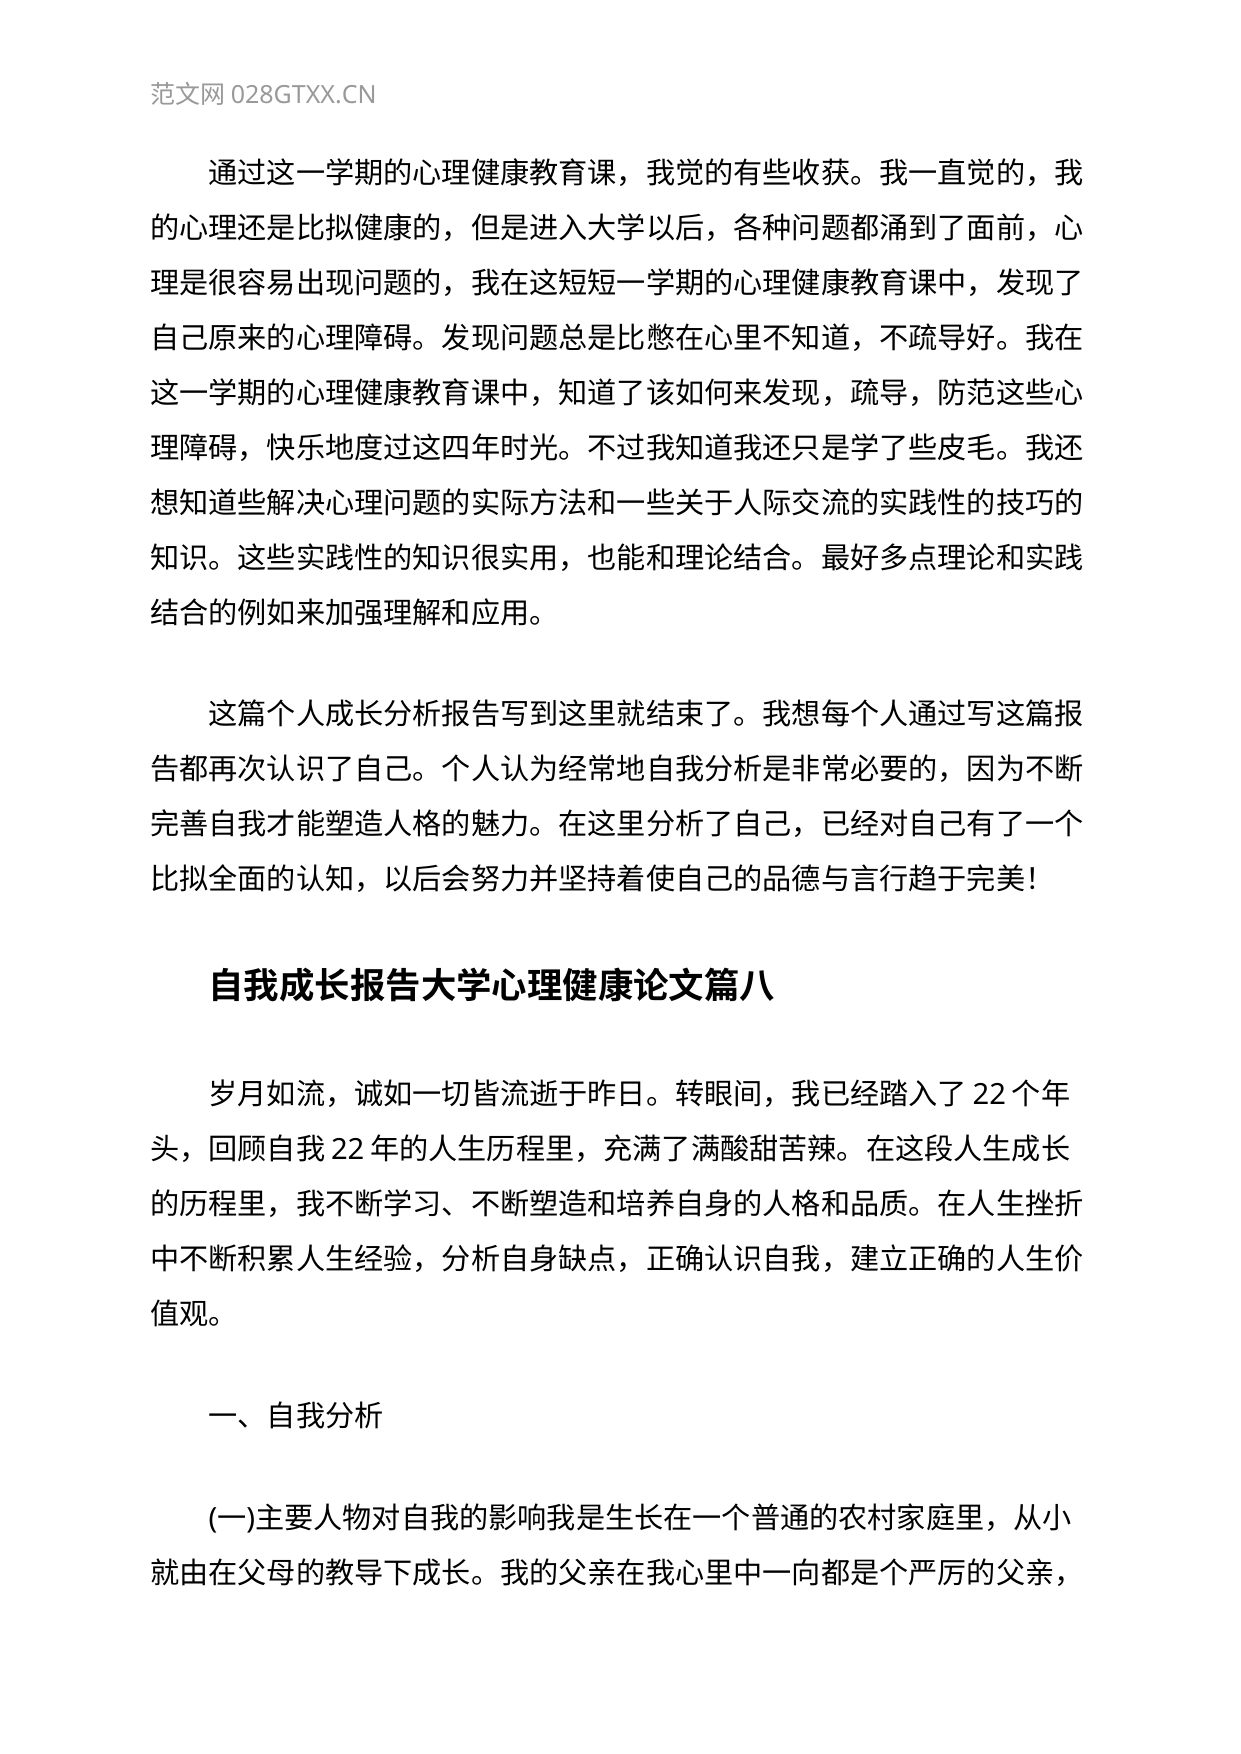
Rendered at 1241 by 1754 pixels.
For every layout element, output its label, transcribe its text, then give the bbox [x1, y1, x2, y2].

text 这篇个人成长分析报告写到这里就结束了。我想每个人通过写这篇报告都再次认识了自己。个人认为经常地自我分析是非常必要的，因为不断完善自我才能塑造人格的魅力。在这里分析了自己，已经对自己有了一个比拟全面的认知，以后会努力并坚持着使自己的品德与言行趋于完美！ [150, 691, 1090, 898]
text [150, 1494, 1090, 1591]
text 自我成长报告大学心理健康论文篇八 [150, 957, 1090, 1009]
text 岁月如流，诚如一切皆流逝于昨日。转眼间，我已经踏入了22个年头，回顾自我22年的人生历程里，充满了满酸甜苦辣。在这段人生成长的历程里，我不断学习、不断塑造和培养自身的人格和品质。在人生挫折中不断积累人生经验，分析自身缺点，正确认识自我，建立正确的人生价值观。 [150, 1071, 1090, 1333]
text 通过这一学期的心理健康教育课，我觉的有些收获。我一直觉的，我的心理还是比拟健康的，但是进入大学以后，各种问题都涌到了面前，心理是很容易出现问题的，我在这短短一学期的心理健康教育课中，发现了自己原来的心理障碍。发现问题总是比憋在心里不知道，不疏导好。我在这一学期的心理健康教育课中，知道了该如何来发现，疏导，防范这些心理障碍，快乐地度过这四年时光。不过我知道我还只是学了些皮毛。我还想知道些解决心理问题的实际方法和一些关于人际交流的实践性的技巧的知识。这些实践性的知识很实用，也能和理论结合。最好多点理论和实践结合的例如来加强理解和应用。 [150, 150, 1090, 631]
text 一、自我分析 [150, 1392, 1090, 1435]
